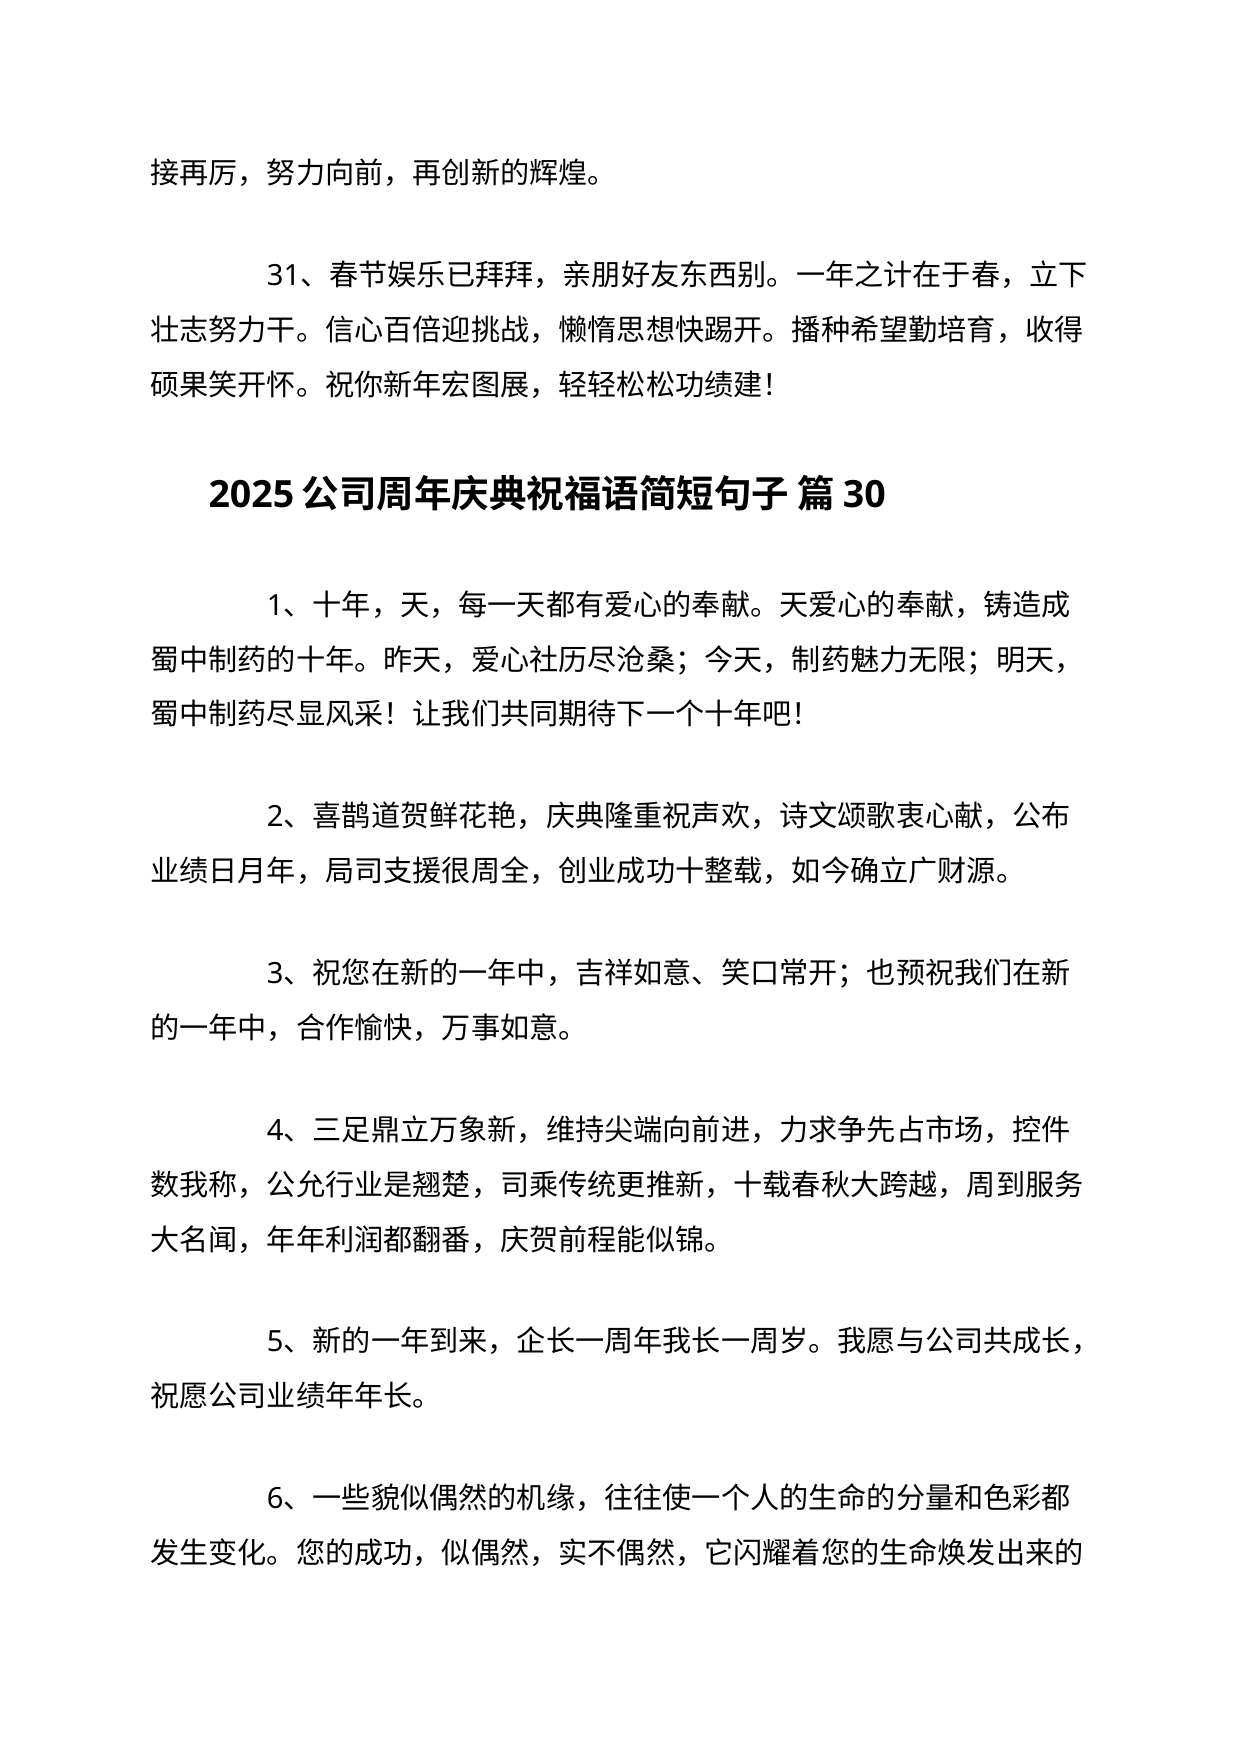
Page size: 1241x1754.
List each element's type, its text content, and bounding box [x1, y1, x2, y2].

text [150, 150, 1090, 192]
text 2、喜鹊道贺鲜花艳，庆典隆重祝声欢，诗文颂歌衷心献，公布业绩日月年，局司支援很周全，创业成功十整载，如今确立广财源。 [150, 793, 1090, 890]
text 31、春节娱乐已拜拜，亲朋好友东西别。一年之计在于春，立下壮志努力干。信心百倍迎挑战，懒惰思想快踢开。播种希望勤培育，收得硕果笑开怀。祝你新年宏图展，轻轻松松功绩建！ [150, 252, 1090, 404]
text 4、三足鼎立万象新，维持尖端向前进，力求争先占市场，控件数我称，公允行业是翘楚，司乘传统更推新，十载春秋大跨越，周到服务大名闻，年年利润都翻番，庆贺前程能似锦。 [150, 1106, 1090, 1258]
text 2025公司周年庆典祝福语简短句子 篇30 [150, 463, 1090, 518]
text 1、十年，天，每一天都有爱心的奉献。天爱心的奉献，铸造成蜀中制药的十年。昨天，爱心社历尽沧桑；今天，制药魅力无限；明天，蜀中制药尽显风采！让我们共同期待下一个十年吧！ [150, 581, 1090, 733]
text 5、新的一年到来，企长一周年我长一周岁。我愿与公司共成长，祝愿公司业绩年年长。 [150, 1318, 1090, 1415]
text 3、祝您在新的一年中，吉祥如意、笑口常开；也预祝我们在新的一年中，合作愉快，万事如意。 [150, 949, 1090, 1047]
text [150, 1475, 1090, 1572]
